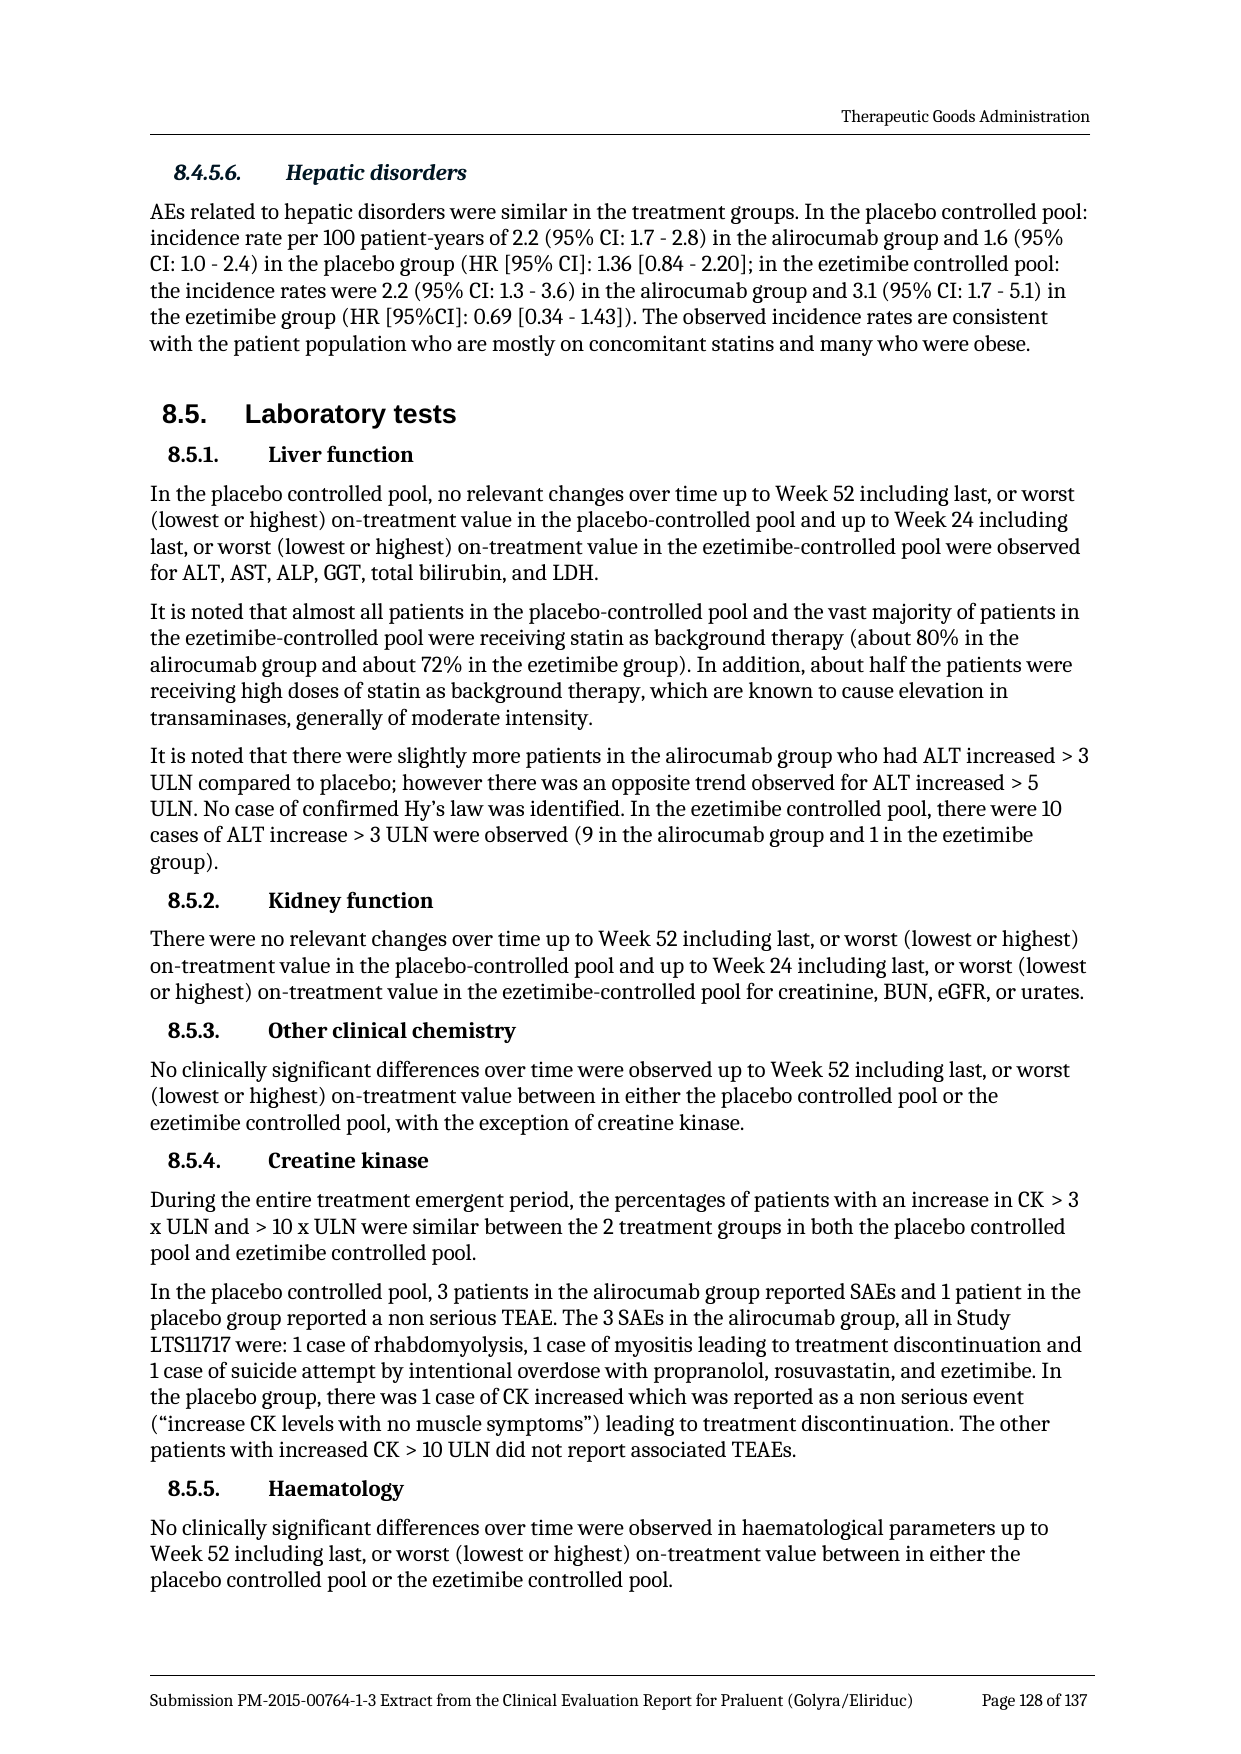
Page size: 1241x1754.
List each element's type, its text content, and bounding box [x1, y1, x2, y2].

text During the entire treatment emergent period, the percentages of patients with an increase in CK > 3 x ULN and > 10 x ULN were similar between the 2 treatment groups in both the placebo controlled pool and ezetimibe controlled pool. [150, 1187, 1090, 1266]
subtitle Liver function [168, 442, 1090, 468]
subtitle Kidney function [168, 887, 1090, 914]
text It is noted that there were slightly more patients in the alirocumab group who had ALT increased > 3 ULN compared to placebo; however there was an opposite trend observed for ALT increased > 5 ULN. No case of confirmed Hy’s law was identified. In the ezetimibe controlled pool, there were 10 cases of ALT increase > 3 ULN were observed (9 in the alirocumab group and 1 in the ezetimibe group). [150, 743, 1090, 875]
text In the placebo controlled pool, no relevant changes over time up to Week 52 including last, or worst (lowest or highest) on-treatment value in the placebo-controlled pool and up to Week 24 including last, or worst (lowest or highest) on-treatment value in the ezetimibe-controlled pool were observed for ALT, AST, ALP, GGT, total bilirubin, and LDH. [150, 481, 1090, 586]
text In the placebo controlled pool, 3 patients in the alirocumab group reported SAEs and 1 patient in the placebo group reported a non serious TEAE. The 3 SAEs in the alirocumab group, all in Study LTS11717 were: 1 case of rhabdomyolysis, 1 case of myositis leading to treatment discontinuation and 1 case of suicide attempt by intentional overdose with propranolol, rosuvastatin, and ezetimibe. In the placebo group, there was 1 case of CK increased which was reported as a non serious event (“increase CK levels with no muscle symptoms”) leading to treatment discontinuation. The other patients with increased CK > 10 ULN did not report associated TEAEs. [150, 1279, 1090, 1463]
text AEs related to hepatic disorders were similar in the treatment groups. In the placebo controlled pool: incidence rate per 100 patient-years of 2.2 (95% CI: 1.7 - 2.8) in the alirocumab group and 1.6 (95% CI: 1.0 - 2.4) in the placebo group (HR [95% CI]: 1.36 [0.84 - 2.20]; in the ezetimibe controlled pool: the incidence rates were 2.2 (95% CI: 1.3 - 3.6) in the alirocumab group and 3.1 (95% CI: 1.7 - 5.1) in the ezetimibe group (HR [95%CI]: 0.69 [0.34 - 1.43]). The observed incidence rates are consistent with the patient population who are mostly on concomitant statins and many who were obese. [150, 198, 1090, 357]
subtitle Laboratory tests [162, 398, 1090, 429]
subtitle Haematology [168, 1476, 1090, 1502]
subtitle Other clinical chemistry [168, 1018, 1090, 1044]
text There were no relevant changes over time up to Week 52 including last, or worst (lowest or highest) on-treatment value in the placebo-controlled pool and up to Week 24 including last, or worst (lowest or highest) on-treatment value in the ezetimibe-controlled pool for creatinine, BUN, eGFR, or urates. [150, 926, 1090, 1005]
subtitle Hepatic disorders [174, 160, 1090, 186]
text No clinically significant differences over time were observed up to Week 52 including last, or worst (lowest or highest) on-treatment value between in either the placebo controlled pool or the ezetimibe controlled pool, with the exception of creatine kinase. [150, 1057, 1090, 1136]
text It is noted that almost all patients in the placebo-controlled pool and the vast majority of patients in the ezetimibe-controlled pool were receiving statin as background therapy (about 80% in the alirocumab group and about 72% in the ezetimibe group). In addition, about half the patients were receiving high doses of statin as background therapy, which are known to cause elevation in transaminases, generally of moderate intensity. [150, 599, 1090, 731]
text No clinically significant differences over time were observed in haematological parameters up to Week 52 including last, or worst (lowest or highest) on-treatment value between in either the placebo controlled pool or the ezetimibe controlled pool. [150, 1514, 1090, 1593]
subtitle Creatine kinase [168, 1148, 1090, 1174]
